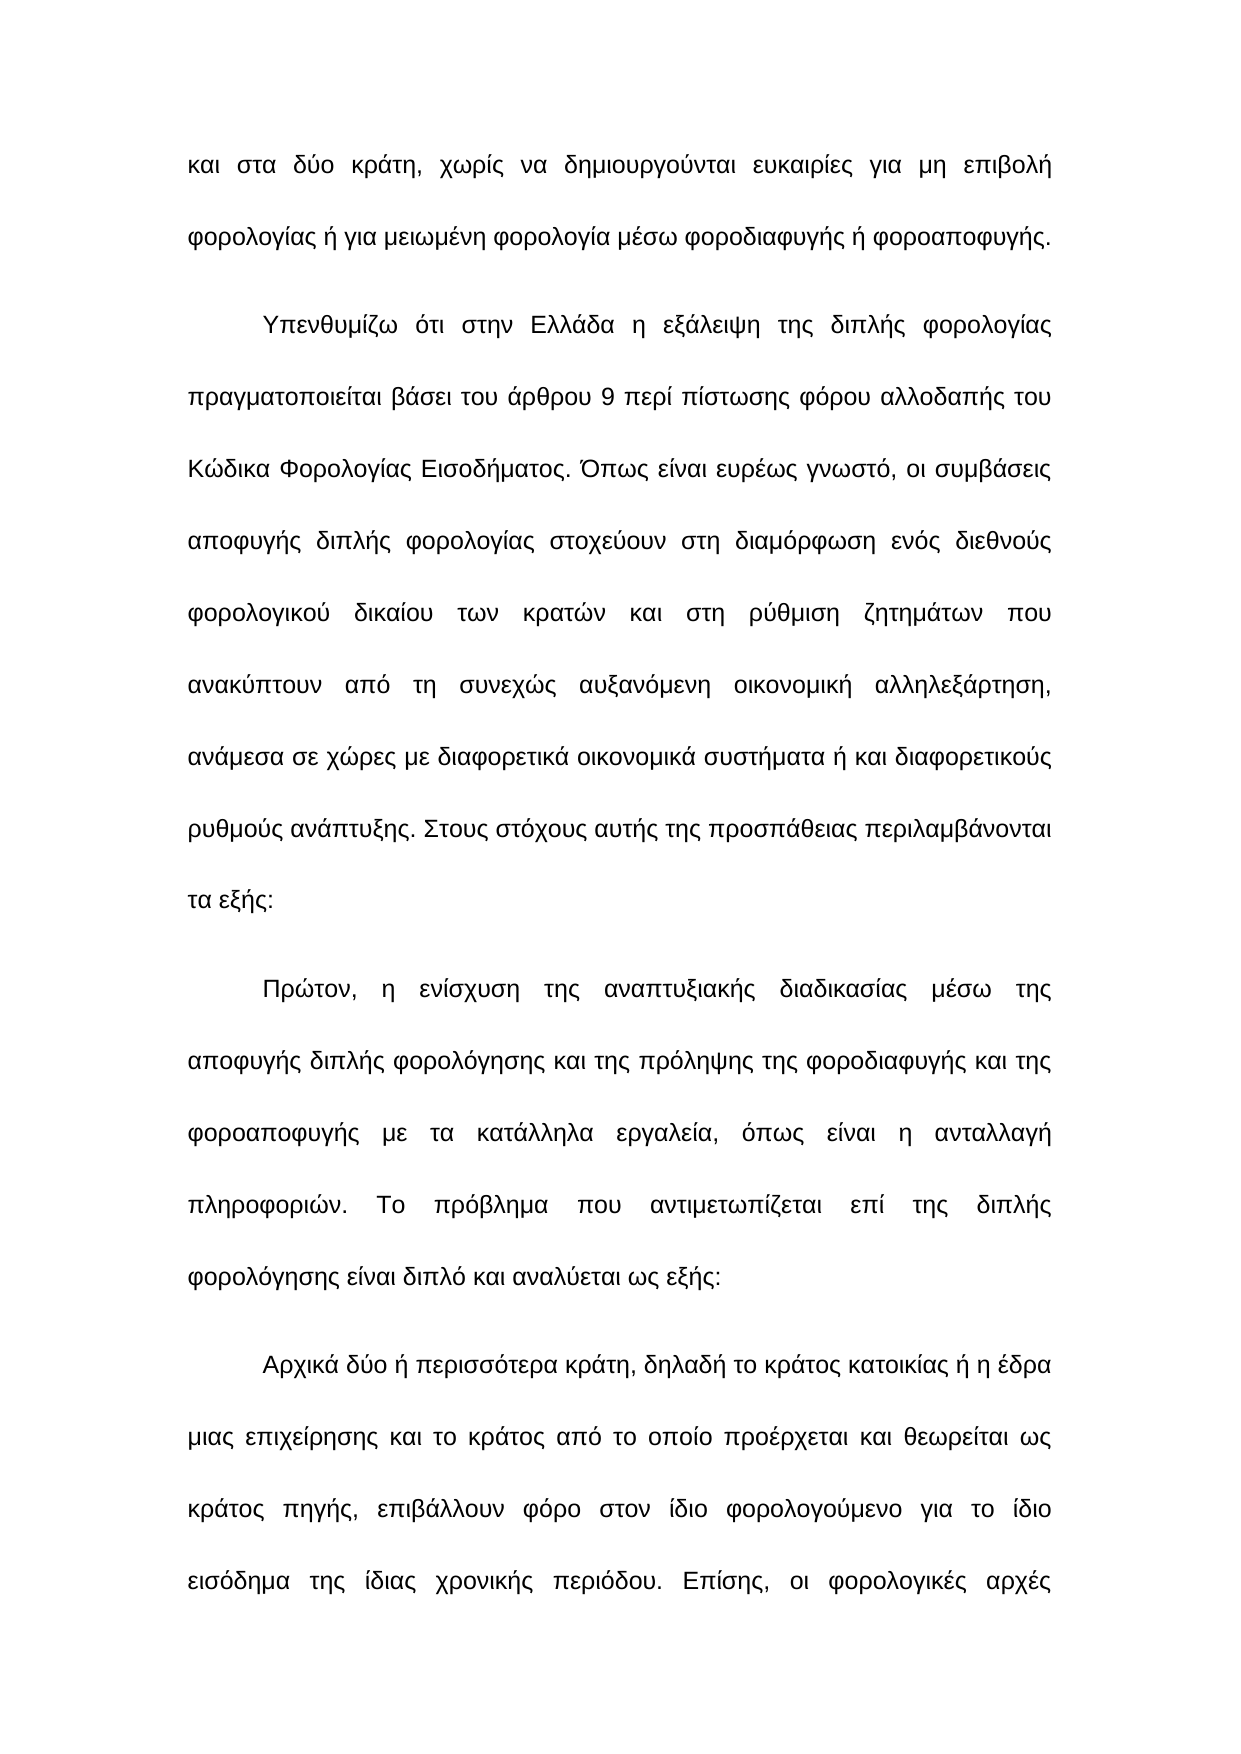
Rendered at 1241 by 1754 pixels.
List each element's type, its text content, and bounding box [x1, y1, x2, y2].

text Υπενθυμίζω ότι στην Ελλάδα η εξάλειψη της διπλής φορολογίας πραγματοποιείται βάσει του άρθρου 9 περί πίστωσης φόρου αλλοδαπής του Κώδικα Φορολογίας Εισοδήματος. Όπως είναι ευρέως γνωστό, οι συμβάσεις αποφυγής διπλής φορολογίας στοχεύουν στη διαμόρφωση ενός διεθνούς φορολογικού δικαίου των κρατών και στη ρύθμιση ζητημάτων που ανακύπτουν από τη συνεχώς αυξανόμενη οικονομική αλληλεξάρτηση, ανάμεσα σε χώρες με διαφορετικά οικονομικά συστήματα ή και διαφορετικούς ρυθμούς ανάπτυξης. Στους στόχους αυτής της προσπάθειας περιλαμβάνονται τα εξής: [187, 310, 1053, 914]
text Πρώτον, η ενίσχυση της αναπτυξιακής διαδικασίας μέσω της αποφυγής διπλής φορολόγησης και της πρόληψης της φοροδιαφυγής και της φοροαποφυγής με τα κατάλληλα εργαλεία, όπως είναι η ανταλλαγή πληροφοριών. Το πρόβλημα που αντιμετωπίζεται επί της διπλής φορολόγησης είναι διπλό και αναλύεται ως εξής: [187, 974, 1053, 1290]
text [187, 1350, 1053, 1594]
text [187, 150, 1053, 251]
